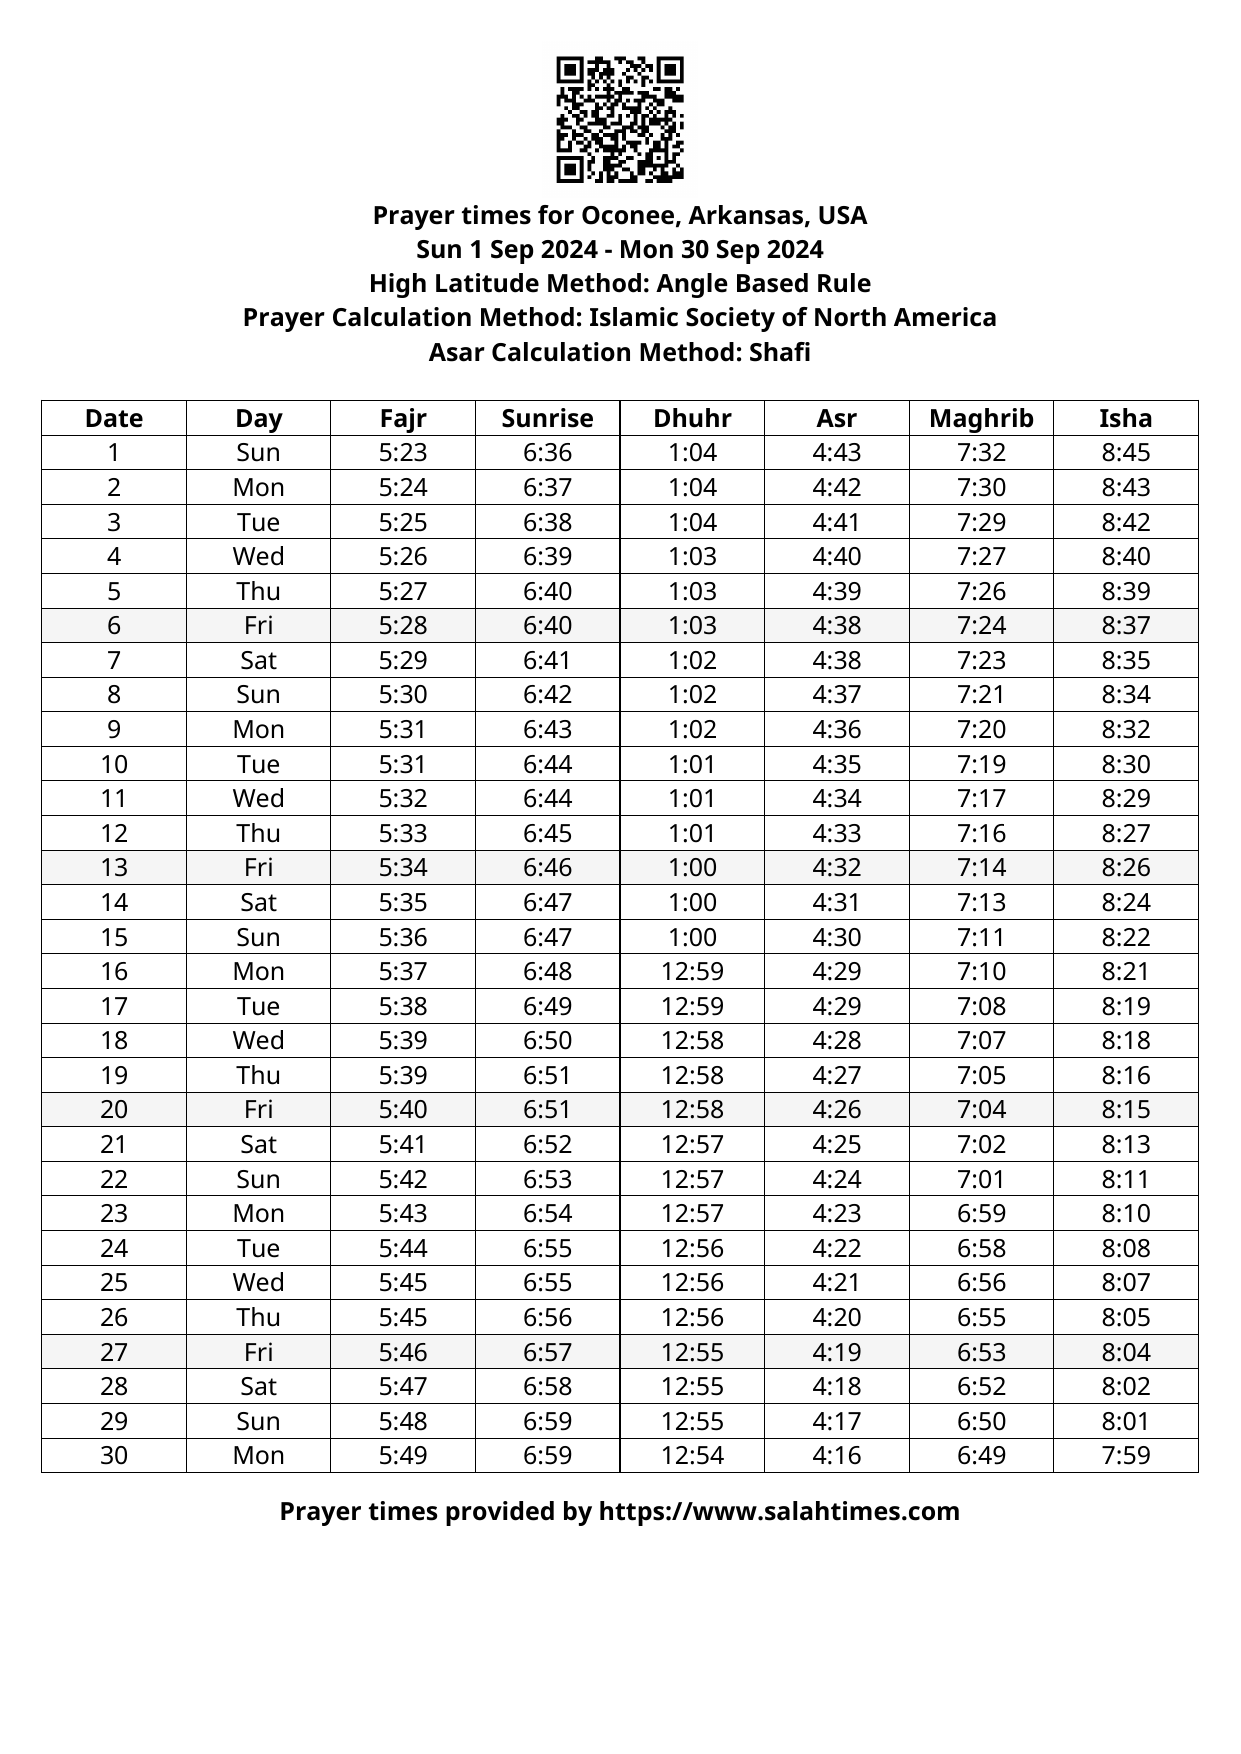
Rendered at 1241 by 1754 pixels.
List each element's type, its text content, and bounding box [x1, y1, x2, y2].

table_cell Fri [187, 1335, 330, 1368]
table_cell 7:59 [1054, 1439, 1198, 1472]
table_cell 3 [42, 505, 186, 538]
table_cell 21 [42, 1127, 186, 1161]
table_cell 1:04 [621, 436, 764, 469]
table_cell 8:11 [1054, 1162, 1198, 1195]
table_cell 7:17 [910, 781, 1053, 815]
table_cell 6:41 [476, 643, 619, 677]
table_cell 12:59 [621, 989, 764, 1022]
table_cell 8:34 [1054, 678, 1198, 711]
table_header Asr [765, 401, 909, 434]
table_cell 6:51 [476, 1058, 619, 1092]
table_cell 9 [42, 712, 186, 746]
table_cell 8:32 [1054, 712, 1198, 746]
table_cell Sat [187, 1127, 330, 1161]
table_cell 6:58 [910, 1231, 1053, 1264]
text Sun 1 Sep 2024 - Mon 30 Sep 2024 [42, 232, 1198, 266]
table_cell 5:40 [331, 1093, 475, 1126]
table_cell Wed [187, 1024, 330, 1057]
table_cell 5:34 [331, 851, 475, 884]
table_cell 6:40 [476, 609, 619, 642]
table_cell 8 [42, 678, 186, 711]
table_cell 5:31 [331, 747, 475, 780]
table_cell 8:22 [1054, 920, 1198, 953]
table_cell 5:42 [331, 1162, 475, 1195]
table_cell Sun [187, 678, 330, 711]
table_cell 7:30 [910, 470, 1053, 504]
table_cell 7:04 [910, 1093, 1053, 1126]
picture [542, 41, 699, 198]
table_cell 6 [42, 609, 186, 642]
table_cell 6:59 [476, 1404, 619, 1437]
table_cell 8:26 [1054, 851, 1198, 884]
table_cell 5:26 [331, 539, 475, 573]
table_cell Sat [187, 1369, 330, 1403]
table_cell 4:30 [765, 920, 909, 953]
table_cell 7:32 [910, 436, 1053, 469]
table_cell 8:21 [1054, 954, 1198, 988]
table_cell 12:57 [621, 1127, 764, 1161]
table_cell 5:43 [331, 1196, 475, 1230]
table_cell 12:54 [621, 1439, 764, 1472]
table_cell Thu [187, 1058, 330, 1092]
table_cell Thu [187, 816, 330, 849]
table_header Day [187, 401, 330, 434]
table_cell 8:18 [1054, 1024, 1198, 1057]
table_cell 8:08 [1054, 1231, 1198, 1264]
table_cell 20 [42, 1093, 186, 1126]
table_cell 8:01 [1054, 1404, 1198, 1437]
table_cell 7 [42, 643, 186, 677]
table_cell 15 [42, 920, 186, 953]
table_cell 6:50 [476, 1024, 619, 1057]
table_cell 12:56 [621, 1231, 764, 1264]
table_cell 6:43 [476, 712, 619, 746]
table_cell Mon [187, 1439, 330, 1472]
text Prayer times provided by https://www.salahtimes.com [42, 1494, 1198, 1528]
table_cell 4:37 [765, 678, 909, 711]
table_cell 5:31 [331, 712, 475, 746]
table_cell 12:56 [621, 1300, 764, 1334]
table_cell Sat [187, 885, 330, 919]
table_cell 17 [42, 989, 186, 1022]
table_cell 4:21 [765, 1266, 909, 1299]
table_cell 1:02 [621, 643, 764, 677]
table_cell Wed [187, 781, 330, 815]
table_cell 25 [42, 1266, 186, 1299]
table_cell 4:36 [765, 712, 909, 746]
table_cell 5:47 [331, 1369, 475, 1403]
table_cell 6:37 [476, 470, 619, 504]
table_cell 4:32 [765, 851, 909, 884]
table_cell 12 [42, 816, 186, 849]
table_cell 1:00 [621, 851, 764, 884]
table_cell Wed [187, 1266, 330, 1299]
table_cell 7:08 [910, 989, 1053, 1022]
table_cell 7:20 [910, 712, 1053, 746]
table_header Sunrise [476, 401, 619, 434]
table_cell Fri [187, 609, 330, 642]
table_cell 6:55 [476, 1231, 619, 1264]
table_cell 7:23 [910, 643, 1053, 677]
table_cell 6:50 [910, 1404, 1053, 1437]
table_cell 1:02 [621, 712, 764, 746]
table_cell 4:17 [765, 1404, 909, 1437]
table_cell 6:56 [476, 1300, 619, 1334]
table_cell 8:29 [1054, 781, 1198, 815]
table_cell 7:13 [910, 885, 1053, 919]
table_cell 5 [42, 574, 186, 607]
table_cell 8:35 [1054, 643, 1198, 677]
table_cell 6:53 [910, 1335, 1053, 1368]
table_cell 8:19 [1054, 989, 1198, 1022]
table_cell 7:26 [910, 574, 1053, 607]
table_cell Tue [187, 747, 330, 780]
table_cell 12:56 [621, 1266, 764, 1299]
table_header Date [42, 401, 186, 434]
table_cell 1:03 [621, 609, 764, 642]
text Prayer times for Oconee, Arkansas, USA [42, 198, 1198, 232]
table_cell 4:29 [765, 989, 909, 1022]
table_cell 6:46 [476, 851, 619, 884]
table_cell 8:45 [1054, 436, 1198, 469]
table_cell 5:32 [331, 781, 475, 815]
table_cell 5:30 [331, 678, 475, 711]
text High Latitude Method: Angle Based Rule [42, 266, 1198, 300]
table_cell 5:24 [331, 470, 475, 504]
table_cell 5:35 [331, 885, 475, 919]
table_cell Thu [187, 574, 330, 607]
table_cell 12:59 [621, 954, 764, 988]
table_cell 5:23 [331, 436, 475, 469]
table_cell 5:49 [331, 1439, 475, 1472]
table_cell 12:55 [621, 1335, 764, 1368]
table_cell Mon [187, 954, 330, 988]
table_cell 5:45 [331, 1300, 475, 1334]
table_cell 2 [42, 470, 186, 504]
table_cell 6:59 [476, 1439, 619, 1472]
table_cell 6:39 [476, 539, 619, 573]
table_cell 6:45 [476, 816, 619, 849]
table_cell 5:48 [331, 1404, 475, 1437]
table_cell 11 [42, 781, 186, 815]
table_cell 6:47 [476, 920, 619, 953]
table_cell 7:29 [910, 505, 1053, 538]
table_cell 8:37 [1054, 609, 1198, 642]
table_cell 4:23 [765, 1196, 909, 1230]
table_cell 4:20 [765, 1300, 909, 1334]
table_cell 4:25 [765, 1127, 909, 1161]
table_header Fajr [331, 401, 475, 434]
table_cell 4:43 [765, 436, 909, 469]
table_cell 4:33 [765, 816, 909, 849]
table_cell 1:01 [621, 747, 764, 780]
table_cell 4:26 [765, 1093, 909, 1126]
table_cell 6:58 [476, 1369, 619, 1403]
table_cell 6:48 [476, 954, 619, 988]
table_cell Fri [187, 1093, 330, 1126]
table_cell 8:39 [1054, 574, 1198, 607]
table_cell 5:38 [331, 989, 475, 1022]
table_cell 7:11 [910, 920, 1053, 953]
table_cell Sun [187, 1404, 330, 1437]
table_cell 4:19 [765, 1335, 909, 1368]
table_cell 12:57 [621, 1196, 764, 1230]
table_cell 1:02 [621, 678, 764, 711]
table_cell 1:04 [621, 470, 764, 504]
table_cell 14 [42, 885, 186, 919]
table_cell 6:36 [476, 436, 619, 469]
table_cell 13 [42, 851, 186, 884]
table_cell Tue [187, 505, 330, 538]
table_cell 27 [42, 1335, 186, 1368]
table_cell 4:18 [765, 1369, 909, 1403]
table_cell 4:16 [765, 1439, 909, 1472]
table_cell 5:29 [331, 643, 475, 677]
table_cell Sun [187, 920, 330, 953]
table_cell 24 [42, 1231, 186, 1264]
table_cell 6:40 [476, 574, 619, 607]
table_cell 4:35 [765, 747, 909, 780]
table_cell Tue [187, 989, 330, 1022]
table_cell 4:40 [765, 539, 909, 573]
table_cell 8:05 [1054, 1300, 1198, 1334]
table_cell 6:38 [476, 505, 619, 538]
table_cell 12:57 [621, 1162, 764, 1195]
table_cell 5:27 [331, 574, 475, 607]
table_cell 1:04 [621, 505, 764, 538]
table_cell Sun [187, 436, 330, 469]
table_cell 12:58 [621, 1058, 764, 1092]
table_cell 1 [42, 436, 186, 469]
table_cell 5:39 [331, 1058, 475, 1092]
table_cell Sun [187, 1162, 330, 1195]
table_cell 30 [42, 1439, 186, 1472]
table_cell 22 [42, 1162, 186, 1195]
table_header Isha [1054, 401, 1198, 434]
table_cell 5:36 [331, 920, 475, 953]
table_cell 6:53 [476, 1162, 619, 1195]
table_cell 5:41 [331, 1127, 475, 1161]
table_cell Mon [187, 712, 330, 746]
table_cell Fri [187, 851, 330, 884]
table_cell Tue [187, 1231, 330, 1264]
table_cell 4:24 [765, 1162, 909, 1195]
table_cell Thu [187, 1300, 330, 1334]
table_cell 7:21 [910, 678, 1053, 711]
table_cell 7:10 [910, 954, 1053, 988]
table_cell 8:15 [1054, 1093, 1198, 1126]
table_cell 12:55 [621, 1369, 764, 1403]
table_cell 4:42 [765, 470, 909, 504]
table_cell 4:38 [765, 643, 909, 677]
table_cell Mon [187, 470, 330, 504]
table_cell 18 [42, 1024, 186, 1057]
table_cell 5:33 [331, 816, 475, 849]
table_header Dhuhr [621, 401, 764, 434]
table_cell 7:27 [910, 539, 1053, 573]
table_cell 6:51 [476, 1093, 619, 1126]
table_cell 7:07 [910, 1024, 1053, 1057]
table_cell 8:30 [1054, 747, 1198, 780]
table_cell 8:13 [1054, 1127, 1198, 1161]
table_cell 6:55 [910, 1300, 1053, 1334]
table_cell 4 [42, 539, 186, 573]
table_cell 5:28 [331, 609, 475, 642]
table_cell 19 [42, 1058, 186, 1092]
table_cell 1:01 [621, 781, 764, 815]
table_cell 6:55 [476, 1266, 619, 1299]
table_cell 6:47 [476, 885, 619, 919]
table_cell 7:16 [910, 816, 1053, 849]
table_cell 4:27 [765, 1058, 909, 1092]
table_cell 23 [42, 1196, 186, 1230]
table_cell 8:24 [1054, 885, 1198, 919]
table_cell 4:39 [765, 574, 909, 607]
table_cell 4:41 [765, 505, 909, 538]
table_cell 8:43 [1054, 470, 1198, 504]
table_cell 6:54 [476, 1196, 619, 1230]
table_cell 4:29 [765, 954, 909, 988]
table_cell 7:05 [910, 1058, 1053, 1092]
table_cell 29 [42, 1404, 186, 1437]
table_cell 8:16 [1054, 1058, 1198, 1092]
table_cell 26 [42, 1300, 186, 1334]
table_cell 4:31 [765, 885, 909, 919]
table_cell 4:38 [765, 609, 909, 642]
table_cell Mon [187, 1196, 330, 1230]
table_cell 1:03 [621, 539, 764, 573]
table_cell 7:02 [910, 1127, 1053, 1161]
table_cell 5:45 [331, 1266, 475, 1299]
table_cell 8:10 [1054, 1196, 1198, 1230]
table_cell 4:22 [765, 1231, 909, 1264]
table_cell 6:52 [910, 1369, 1053, 1403]
table_cell 8:04 [1054, 1335, 1198, 1368]
table_cell 5:39 [331, 1024, 475, 1057]
table_cell 5:46 [331, 1335, 475, 1368]
table_cell Wed [187, 539, 330, 573]
table_cell 12:58 [621, 1093, 764, 1126]
table_cell 8:40 [1054, 539, 1198, 573]
table_cell 7:19 [910, 747, 1053, 780]
table_cell 6:49 [910, 1439, 1053, 1472]
table_cell 6:44 [476, 781, 619, 815]
table_cell 4:34 [765, 781, 909, 815]
table_cell 8:27 [1054, 816, 1198, 849]
table_cell 7:14 [910, 851, 1053, 884]
table_cell 6:57 [476, 1335, 619, 1368]
table_header Maghrib [910, 401, 1053, 434]
table_cell 8:42 [1054, 505, 1198, 538]
table_cell 16 [42, 954, 186, 988]
table_cell 6:42 [476, 678, 619, 711]
table_cell 8:07 [1054, 1266, 1198, 1299]
table_cell 4:28 [765, 1024, 909, 1057]
table_cell 7:24 [910, 609, 1053, 642]
text Asar Calculation Method: Shafi [42, 334, 1198, 368]
table_cell 12:55 [621, 1404, 764, 1437]
table_cell 5:44 [331, 1231, 475, 1264]
table_cell 6:56 [910, 1266, 1053, 1299]
table_cell 6:59 [910, 1196, 1053, 1230]
table_cell 28 [42, 1369, 186, 1403]
table_cell 1:00 [621, 920, 764, 953]
table_cell 6:44 [476, 747, 619, 780]
table_cell 10 [42, 747, 186, 780]
text Prayer Calculation Method: Islamic Society of North America [42, 300, 1198, 334]
table_cell 5:37 [331, 954, 475, 988]
table_cell 6:49 [476, 989, 619, 1022]
table_cell 1:03 [621, 574, 764, 607]
table_cell 6:52 [476, 1127, 619, 1161]
table_cell 7:01 [910, 1162, 1053, 1195]
table_cell Sat [187, 643, 330, 677]
table_cell 1:00 [621, 885, 764, 919]
table_cell 12:58 [621, 1024, 764, 1057]
table_cell 1:01 [621, 816, 764, 849]
table_cell 5:25 [331, 505, 475, 538]
table_cell 8:02 [1054, 1369, 1198, 1403]
